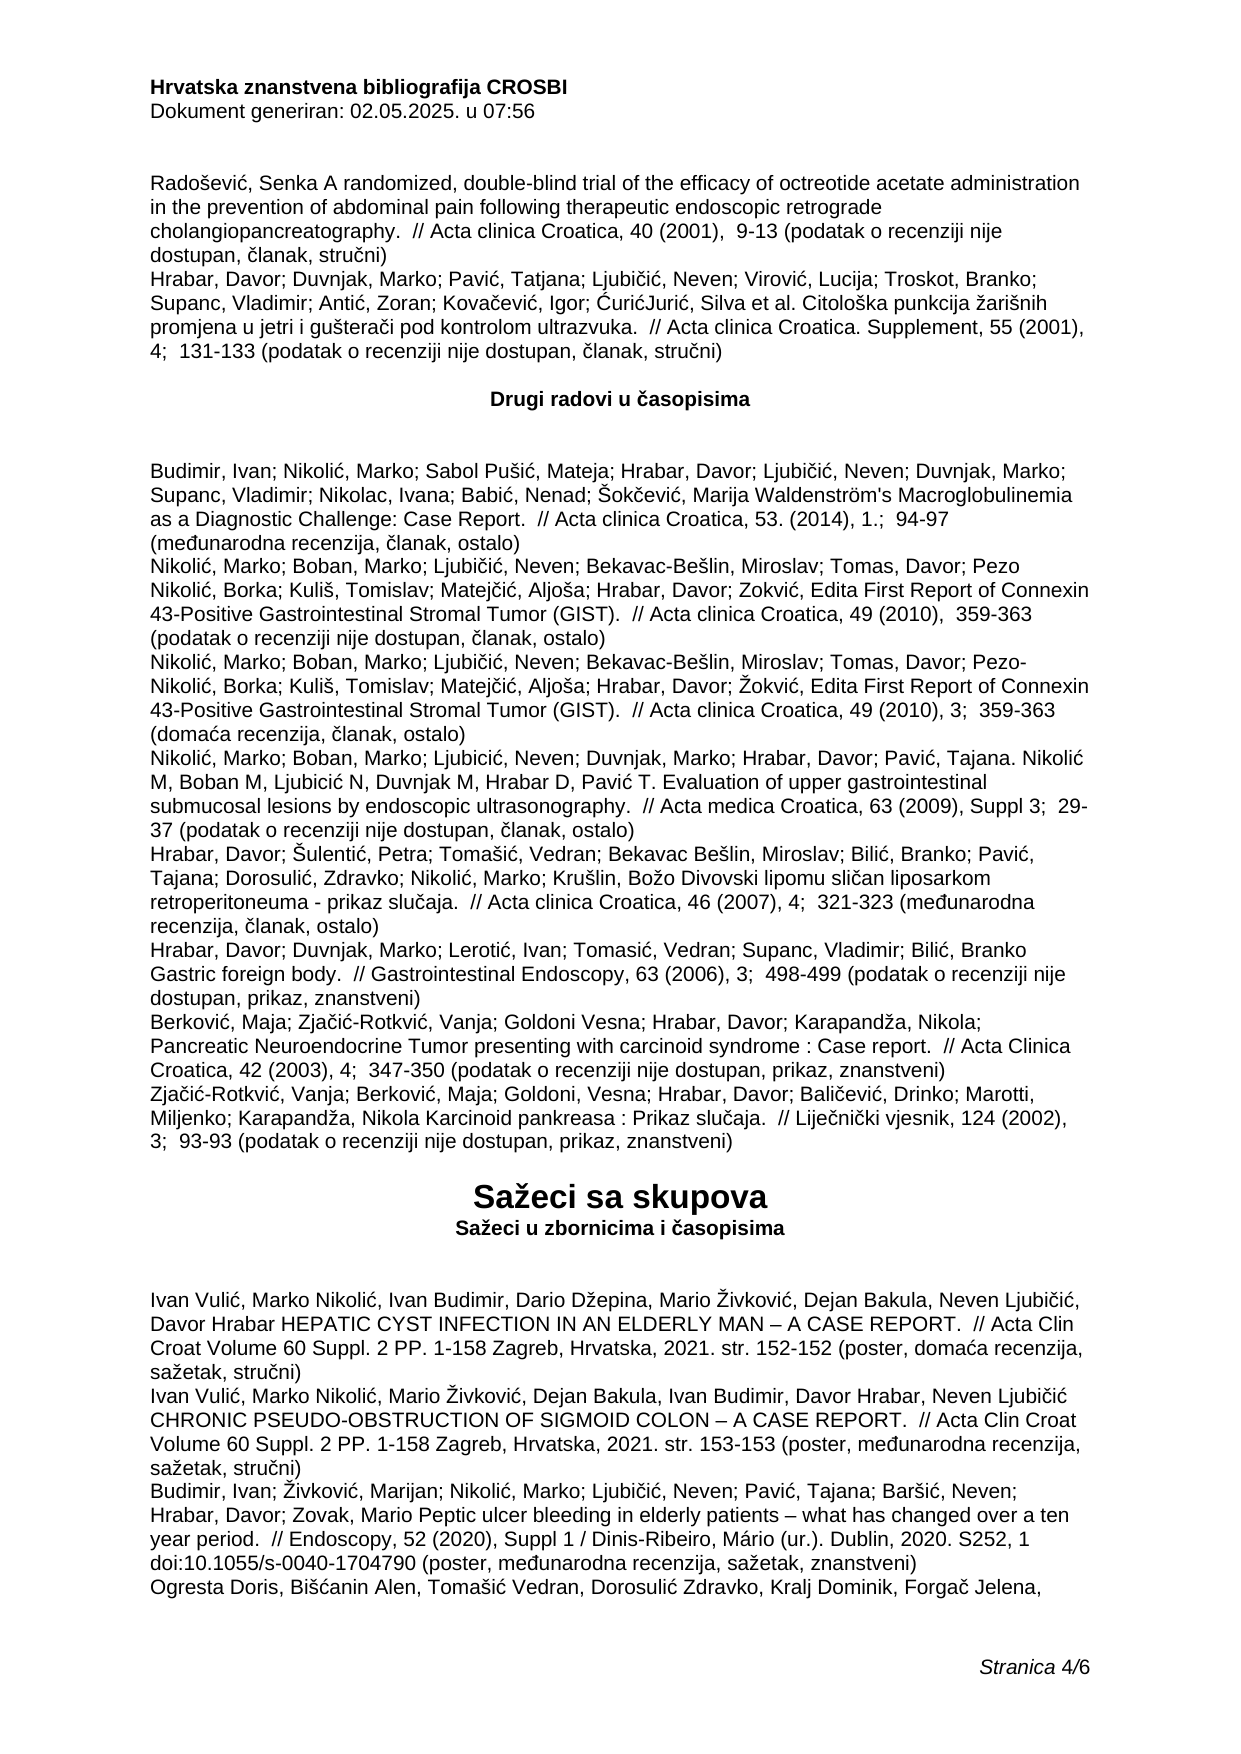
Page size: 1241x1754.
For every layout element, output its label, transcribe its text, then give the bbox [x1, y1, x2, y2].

subtitle Sažeci sa skupova [150, 1177, 1090, 1216]
text Nikolić, Marko; Boban, Marko; Ljubičić, Neven; Bekavac-Bešlin, Miroslav; Tomas, Davor; Pezo-Nikolić, Borka; Kuliš, Tomislav; Matejčić, Aljoša; Hrabar, Davor; Žokvić, Edita [150, 650, 1090, 746]
text Ivan Vulić, Marko Nikolić, Ivan Budimir, Dario Džepina, Mario Živković, Dejan Bakula, Neven Ljubičić, Davor Hrabar [150, 1288, 1090, 1383]
subtitle Sažeci u zbornicima i časopisima [150, 1216, 1090, 1240]
text Budimir, Ivan; Nikolić, Marko; Sabol Pušić, Mateja; Hrabar, Davor; Ljubičić, Neven; Duvnjak, Marko; Supanc, Vladimir; Nikolac, Ivana; Babić, Nenad; Šokčević, Marija [150, 458, 1090, 554]
text Berković, Maja; Zjačić-Rotkvić, Vanja; Goldoni Vesna; Hrabar, Davor; Karapandža, Nikola; [150, 1009, 1090, 1081]
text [150, 1575, 1090, 1599]
text Hrabar, Davor; Duvnjak, Marko; Lerotić, Ivan; Tomasić, Vedran; Supanc, Vladimir; Bilić, Branko [150, 938, 1090, 1009]
text Nikolić, Marko; Boban, Marko; Ljubicić, Neven; Duvnjak, Marko; Hrabar, Davor; Pavić, Tajana. Nikolić M, Boban M, Ljubicić N, Duvnjak M, Hrabar D, Pavić T. [150, 746, 1090, 842]
text Hrabar, Davor; Šulentić, Petra; Tomašić, Vedran; Bekavac Bešlin, Miroslav; Bilić, Branko; Pavić, Tajana; Dorosulić, Zdravko; Nikolić, Marko; Krušlin, Božo [150, 842, 1090, 938]
text Budimir, Ivan; Živković, Marijan; Nikolić, Marko; Ljubičić, Neven; Pavić, Tajana; Baršić, Neven; Hrabar, Davor; Zovak, Mario [150, 1479, 1090, 1575]
text Zjačić-Rotkvić, Vanja; Berković, Maja; Goldoni, Vesna; Hrabar, Davor; Baličević, Drinko; Marotti, Miljenko; Karapandža, Nikola [150, 1081, 1090, 1153]
text Hrabar, Davor; Duvnjak, Marko; Pavić, Tatjana; Ljubičić, Neven; Virović, Lucija; Troskot, Branko; Supanc, Vladimir; Antić, Zoran; Kovačević, Igor; ĆurićJurić, Silva et al. [150, 267, 1090, 363]
text Nikolić, Marko; Boban, Marko; Ljubičić, Neven; Bekavac-Bešlin, Miroslav; Tomas, Davor; Pezo Nikolić, Borka; Kuliš, Tomislav; Matejčić, Aljoša; Hrabar, Davor; Zokvić, Edita [150, 554, 1090, 650]
subtitle Drugi radovi u časopisima [150, 387, 1090, 411]
text Ivan Vulić, Marko Nikolić, Mario Živković, Dejan Bakula, Ivan Budimir, Davor Hrabar, Neven Ljubičić [150, 1383, 1090, 1479]
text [150, 171, 1090, 267]
